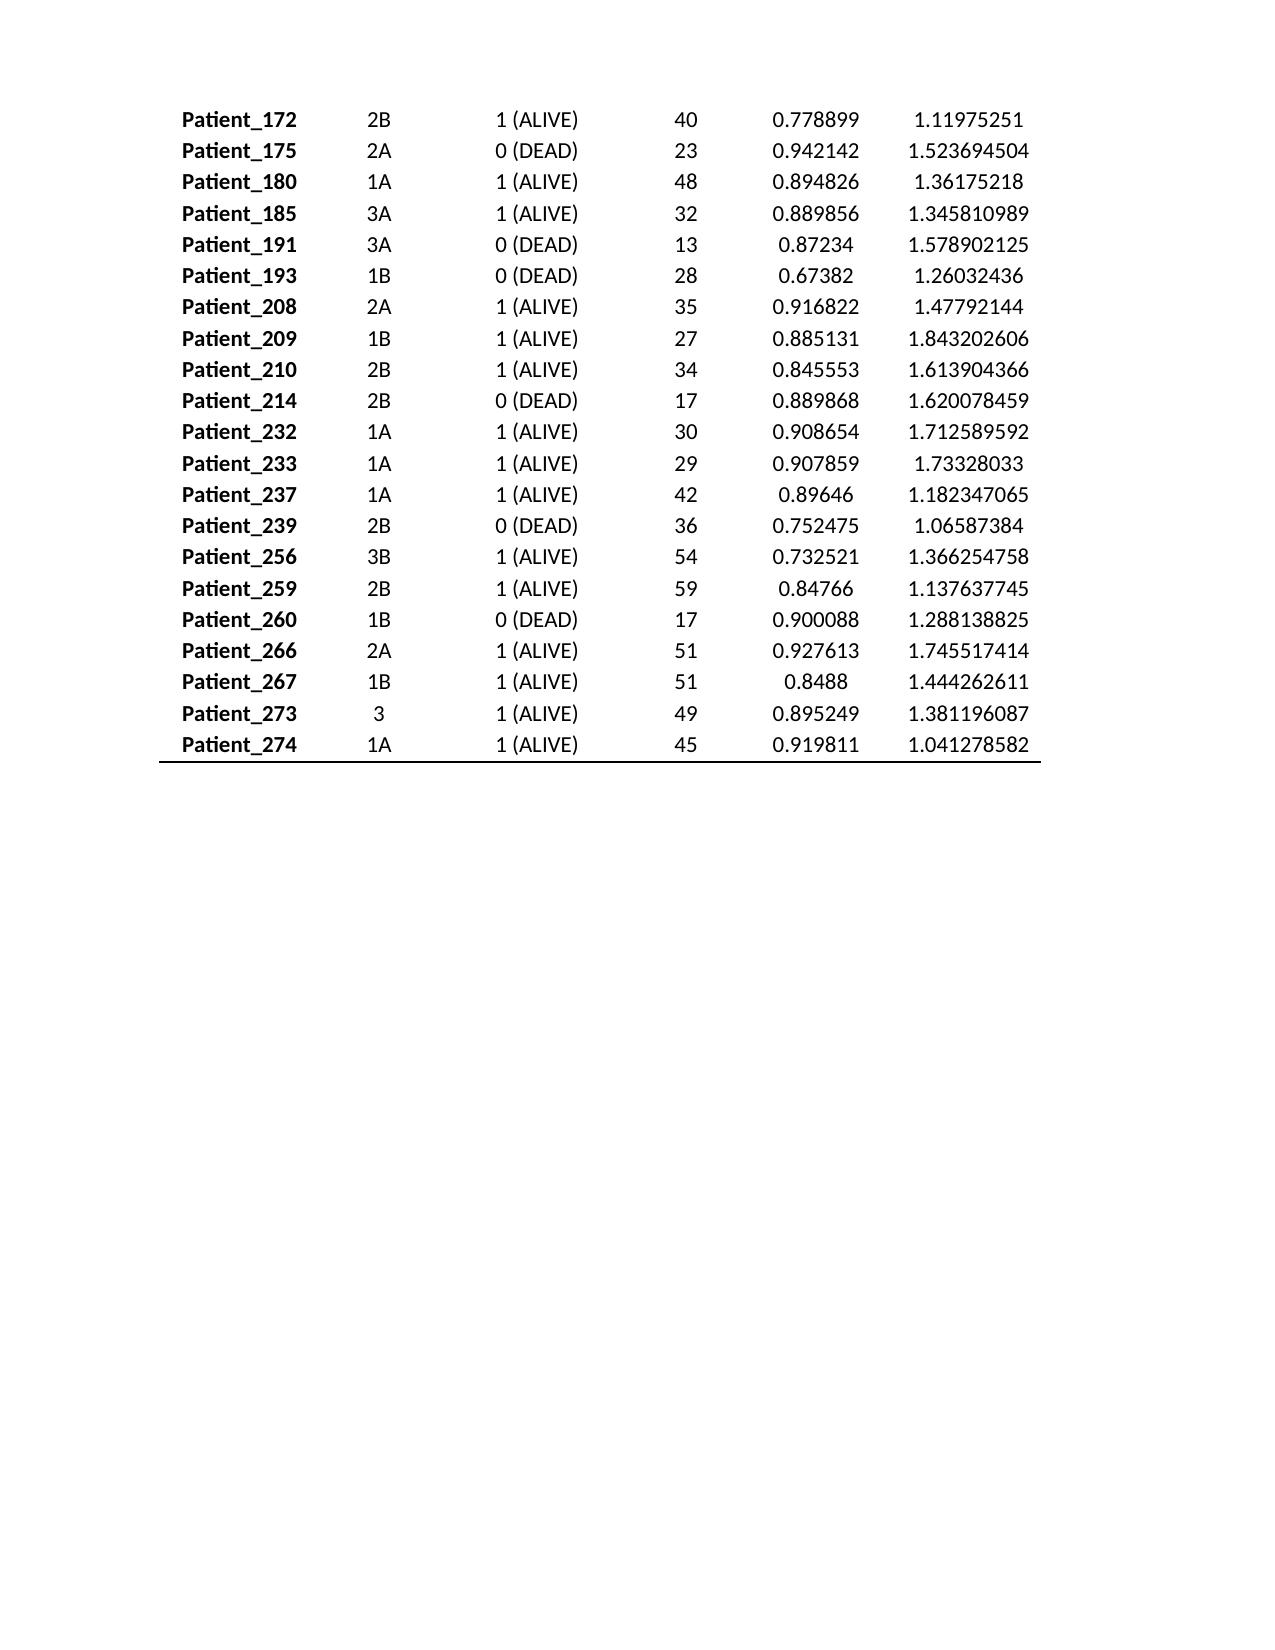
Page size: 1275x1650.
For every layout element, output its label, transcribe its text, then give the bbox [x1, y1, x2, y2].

table_cell 0 (DEAD) [438, 605, 636, 636]
table_cell 1.745517414 [896, 636, 1041, 667]
table_cell 1.73328033 [896, 449, 1041, 480]
table_cell Patient_180 [159, 168, 319, 199]
table_cell 0.907859 [736, 449, 896, 480]
table_cell 2A [320, 636, 438, 667]
table_cell Patient_193 [159, 261, 319, 292]
table_cell 51 [636, 668, 736, 699]
table_cell 1.345810989 [896, 199, 1041, 230]
table_cell 1 (ALIVE) [438, 355, 636, 386]
table_cell 0.8488 [736, 668, 896, 699]
table_cell 1 (ALIVE) [438, 699, 636, 730]
table_cell 1 (ALIVE) [438, 730, 636, 761]
table_cell 30 [636, 418, 736, 449]
table_cell 1B [320, 668, 438, 699]
table_cell 36 [636, 511, 736, 542]
table_cell 0.900088 [736, 605, 896, 636]
table_cell 1 (ALIVE) [438, 324, 636, 355]
table_cell 0.84766 [736, 574, 896, 605]
table_cell Patient_274 [159, 730, 319, 761]
table_cell 45 [636, 730, 736, 761]
table_cell 1.47792144 [896, 293, 1041, 324]
table_cell 1.137637745 [896, 574, 1041, 605]
table_cell 0.778899 [736, 105, 896, 136]
table_cell 1 (ALIVE) [438, 293, 636, 324]
table_cell 34 [636, 355, 736, 386]
table_cell 0.752475 [736, 511, 896, 542]
table_cell 13 [636, 230, 736, 261]
table_cell 1.444262611 [896, 668, 1041, 699]
table_cell 3B [320, 543, 438, 574]
table_cell 1.381196087 [896, 699, 1041, 730]
table_cell 1.06587384 [896, 511, 1041, 542]
table_cell 1B [320, 324, 438, 355]
table_cell 1.11975251 [896, 105, 1041, 136]
table_cell 1B [320, 605, 438, 636]
table_cell 1 (ALIVE) [438, 668, 636, 699]
table_cell Patient_256 [159, 543, 319, 574]
table_cell 0.942142 [736, 136, 896, 167]
table_cell 1 (ALIVE) [438, 480, 636, 511]
table_cell 54 [636, 543, 736, 574]
table_cell 27 [636, 324, 736, 355]
table_cell Patient_185 [159, 199, 319, 230]
table_cell Patient_214 [159, 386, 319, 417]
table_cell 0.889856 [736, 199, 896, 230]
table_cell 0.889868 [736, 386, 896, 417]
table_cell Patient_209 [159, 324, 319, 355]
table_cell 2B [320, 386, 438, 417]
table_cell 0.87234 [736, 230, 896, 261]
table_cell 1.613904366 [896, 355, 1041, 386]
table_cell 0 (DEAD) [438, 230, 636, 261]
table_cell 0.67382 [736, 261, 896, 292]
table_cell 0 (DEAD) [438, 511, 636, 542]
table_cell 0 (DEAD) [438, 261, 636, 292]
table_cell Patient_232 [159, 418, 319, 449]
table_cell 1.182347065 [896, 480, 1041, 511]
table_cell 2B [320, 511, 438, 542]
table_cell 1 (ALIVE) [438, 574, 636, 605]
table_cell 28 [636, 261, 736, 292]
table_cell 0.908654 [736, 418, 896, 449]
table_cell 1 (ALIVE) [438, 105, 636, 136]
table_cell 0.894826 [736, 168, 896, 199]
table_cell 1A [320, 418, 438, 449]
table_cell 48 [636, 168, 736, 199]
table_cell 1.620078459 [896, 386, 1041, 417]
table_cell 3A [320, 230, 438, 261]
table_cell 0.916822 [736, 293, 896, 324]
table_cell 42 [636, 480, 736, 511]
table_cell 29 [636, 449, 736, 480]
table_cell 0.89646 [736, 480, 896, 511]
table_cell 51 [636, 636, 736, 667]
table_cell 1 (ALIVE) [438, 636, 636, 667]
table_cell Patient_172 [159, 105, 319, 136]
table_cell 0.895249 [736, 699, 896, 730]
table_cell 0 (DEAD) [438, 136, 636, 167]
table_cell 1.843202606 [896, 324, 1041, 355]
table_cell 3 [320, 699, 438, 730]
table_cell 2A [320, 136, 438, 167]
table_cell Patient_273 [159, 699, 319, 730]
table_cell 1.288138825 [896, 605, 1041, 636]
table_cell 0.845553 [736, 355, 896, 386]
table_cell 0 (DEAD) [438, 386, 636, 417]
table_cell 23 [636, 136, 736, 167]
table_cell Patient_233 [159, 449, 319, 480]
table_cell 0.885131 [736, 324, 896, 355]
table_cell 3A [320, 199, 438, 230]
table_cell 2B [320, 574, 438, 605]
table_cell 1 (ALIVE) [438, 199, 636, 230]
table_cell Patient_175 [159, 136, 319, 167]
table_cell 2B [320, 105, 438, 136]
table_cell Patient_208 [159, 293, 319, 324]
table_cell Patient_239 [159, 511, 319, 542]
table_cell Patient_266 [159, 636, 319, 667]
table_cell 0.927613 [736, 636, 896, 667]
table_cell Patient_237 [159, 480, 319, 511]
table_cell Patient_210 [159, 355, 319, 386]
table_cell 1 (ALIVE) [438, 418, 636, 449]
table_cell 1 (ALIVE) [438, 168, 636, 199]
table_cell 1A [320, 480, 438, 511]
table_cell 1A [320, 168, 438, 199]
table_cell 1.26032436 [896, 261, 1041, 292]
table_cell 59 [636, 574, 736, 605]
table_cell 32 [636, 199, 736, 230]
table_cell 0.919811 [736, 730, 896, 761]
table_cell 1A [320, 449, 438, 480]
table_cell 1 (ALIVE) [438, 543, 636, 574]
table_cell 1 (ALIVE) [438, 449, 636, 480]
table_cell 35 [636, 293, 736, 324]
table_cell 1A [320, 730, 438, 761]
table_cell Patient_267 [159, 668, 319, 699]
table_cell 17 [636, 386, 736, 417]
table_cell 17 [636, 605, 736, 636]
table_cell 1.523694504 [896, 136, 1041, 167]
table_cell 40 [636, 105, 736, 136]
table_cell 0.732521 [736, 543, 896, 574]
table_cell 1.041278582 [896, 730, 1041, 761]
table_cell 1.712589592 [896, 418, 1041, 449]
table_cell Patient_259 [159, 574, 319, 605]
table_cell 2A [320, 293, 438, 324]
table_cell 1.366254758 [896, 543, 1041, 574]
table_cell 1B [320, 261, 438, 292]
table_cell Patient_191 [159, 230, 319, 261]
table_cell 1.36175218 [896, 168, 1041, 199]
table_cell Patient_260 [159, 605, 319, 636]
table_cell 2B [320, 355, 438, 386]
table_cell 1.578902125 [896, 230, 1041, 261]
table_cell 49 [636, 699, 736, 730]
